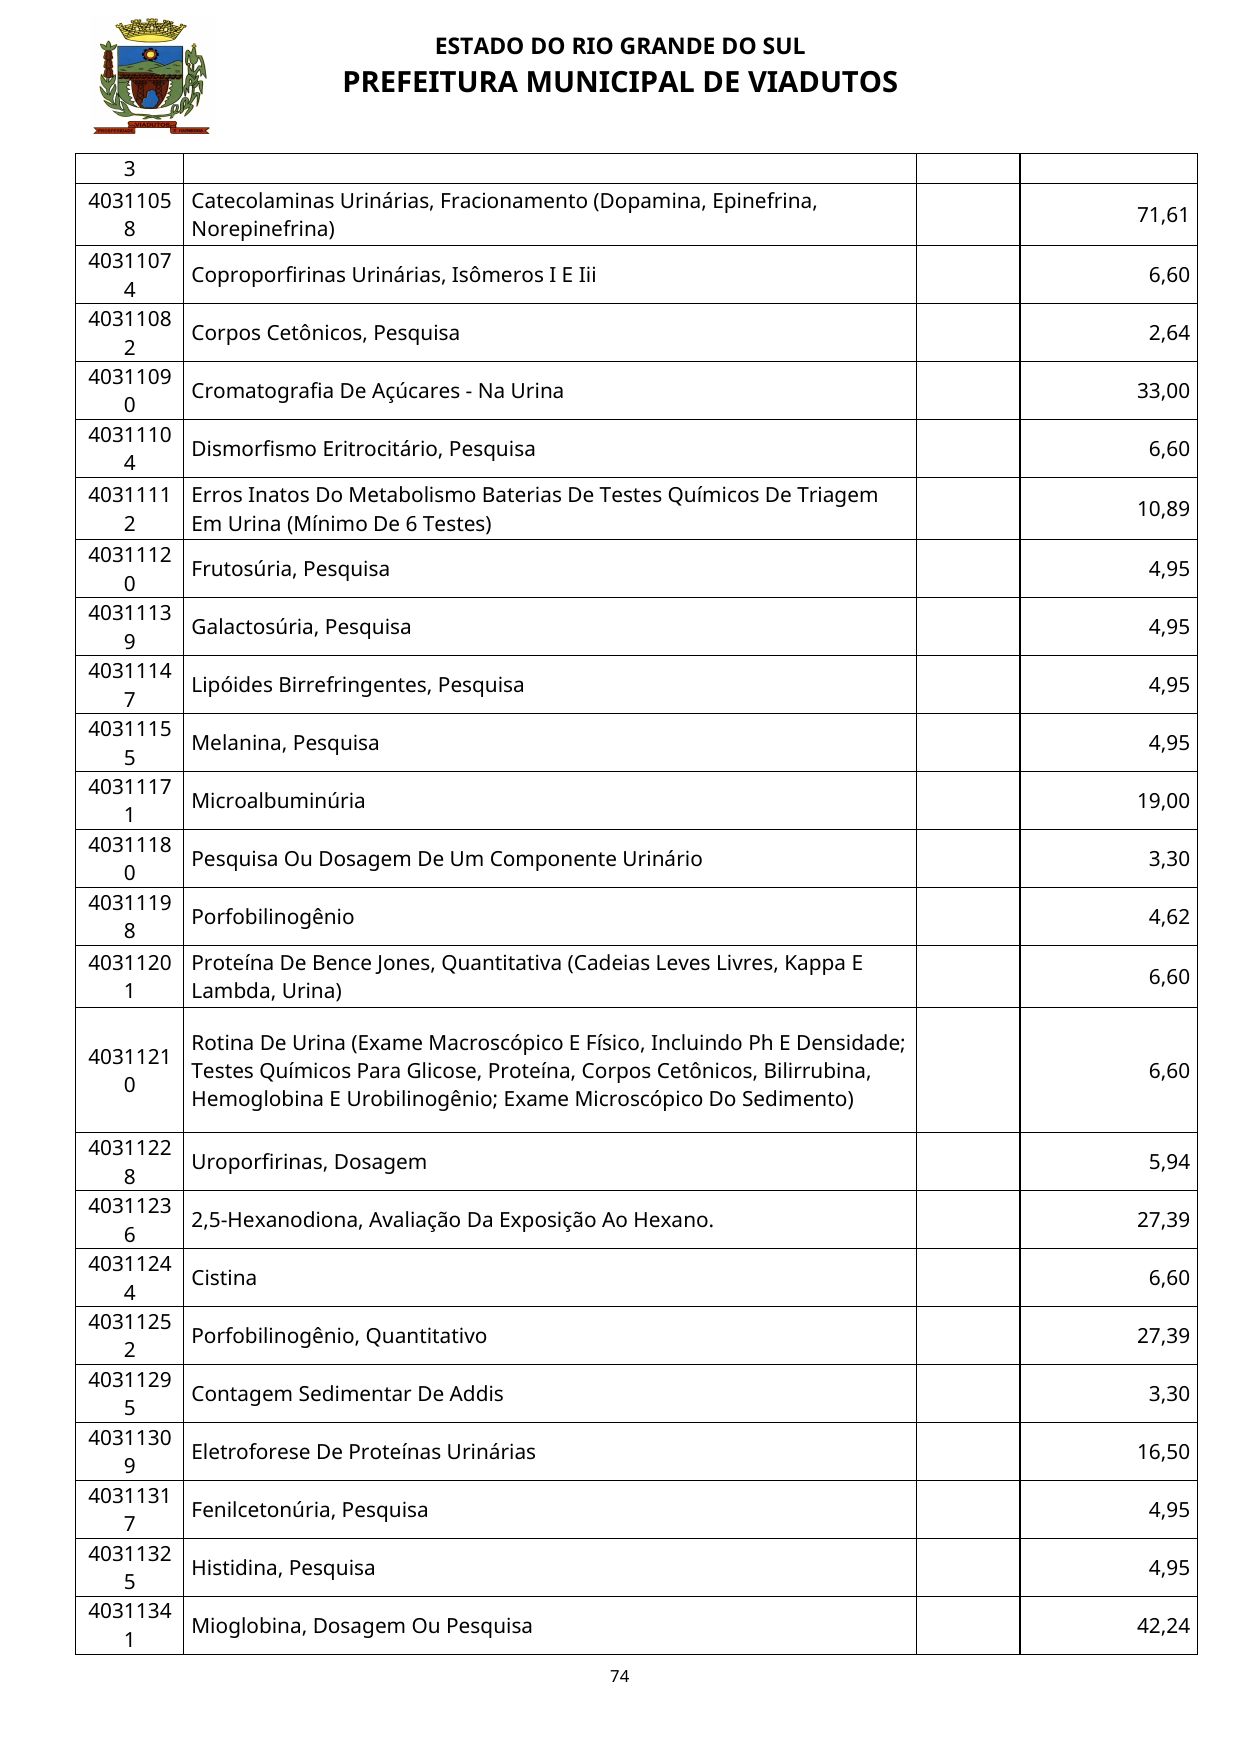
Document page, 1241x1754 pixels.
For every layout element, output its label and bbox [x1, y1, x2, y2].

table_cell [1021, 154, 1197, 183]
picture [89, 15, 215, 141]
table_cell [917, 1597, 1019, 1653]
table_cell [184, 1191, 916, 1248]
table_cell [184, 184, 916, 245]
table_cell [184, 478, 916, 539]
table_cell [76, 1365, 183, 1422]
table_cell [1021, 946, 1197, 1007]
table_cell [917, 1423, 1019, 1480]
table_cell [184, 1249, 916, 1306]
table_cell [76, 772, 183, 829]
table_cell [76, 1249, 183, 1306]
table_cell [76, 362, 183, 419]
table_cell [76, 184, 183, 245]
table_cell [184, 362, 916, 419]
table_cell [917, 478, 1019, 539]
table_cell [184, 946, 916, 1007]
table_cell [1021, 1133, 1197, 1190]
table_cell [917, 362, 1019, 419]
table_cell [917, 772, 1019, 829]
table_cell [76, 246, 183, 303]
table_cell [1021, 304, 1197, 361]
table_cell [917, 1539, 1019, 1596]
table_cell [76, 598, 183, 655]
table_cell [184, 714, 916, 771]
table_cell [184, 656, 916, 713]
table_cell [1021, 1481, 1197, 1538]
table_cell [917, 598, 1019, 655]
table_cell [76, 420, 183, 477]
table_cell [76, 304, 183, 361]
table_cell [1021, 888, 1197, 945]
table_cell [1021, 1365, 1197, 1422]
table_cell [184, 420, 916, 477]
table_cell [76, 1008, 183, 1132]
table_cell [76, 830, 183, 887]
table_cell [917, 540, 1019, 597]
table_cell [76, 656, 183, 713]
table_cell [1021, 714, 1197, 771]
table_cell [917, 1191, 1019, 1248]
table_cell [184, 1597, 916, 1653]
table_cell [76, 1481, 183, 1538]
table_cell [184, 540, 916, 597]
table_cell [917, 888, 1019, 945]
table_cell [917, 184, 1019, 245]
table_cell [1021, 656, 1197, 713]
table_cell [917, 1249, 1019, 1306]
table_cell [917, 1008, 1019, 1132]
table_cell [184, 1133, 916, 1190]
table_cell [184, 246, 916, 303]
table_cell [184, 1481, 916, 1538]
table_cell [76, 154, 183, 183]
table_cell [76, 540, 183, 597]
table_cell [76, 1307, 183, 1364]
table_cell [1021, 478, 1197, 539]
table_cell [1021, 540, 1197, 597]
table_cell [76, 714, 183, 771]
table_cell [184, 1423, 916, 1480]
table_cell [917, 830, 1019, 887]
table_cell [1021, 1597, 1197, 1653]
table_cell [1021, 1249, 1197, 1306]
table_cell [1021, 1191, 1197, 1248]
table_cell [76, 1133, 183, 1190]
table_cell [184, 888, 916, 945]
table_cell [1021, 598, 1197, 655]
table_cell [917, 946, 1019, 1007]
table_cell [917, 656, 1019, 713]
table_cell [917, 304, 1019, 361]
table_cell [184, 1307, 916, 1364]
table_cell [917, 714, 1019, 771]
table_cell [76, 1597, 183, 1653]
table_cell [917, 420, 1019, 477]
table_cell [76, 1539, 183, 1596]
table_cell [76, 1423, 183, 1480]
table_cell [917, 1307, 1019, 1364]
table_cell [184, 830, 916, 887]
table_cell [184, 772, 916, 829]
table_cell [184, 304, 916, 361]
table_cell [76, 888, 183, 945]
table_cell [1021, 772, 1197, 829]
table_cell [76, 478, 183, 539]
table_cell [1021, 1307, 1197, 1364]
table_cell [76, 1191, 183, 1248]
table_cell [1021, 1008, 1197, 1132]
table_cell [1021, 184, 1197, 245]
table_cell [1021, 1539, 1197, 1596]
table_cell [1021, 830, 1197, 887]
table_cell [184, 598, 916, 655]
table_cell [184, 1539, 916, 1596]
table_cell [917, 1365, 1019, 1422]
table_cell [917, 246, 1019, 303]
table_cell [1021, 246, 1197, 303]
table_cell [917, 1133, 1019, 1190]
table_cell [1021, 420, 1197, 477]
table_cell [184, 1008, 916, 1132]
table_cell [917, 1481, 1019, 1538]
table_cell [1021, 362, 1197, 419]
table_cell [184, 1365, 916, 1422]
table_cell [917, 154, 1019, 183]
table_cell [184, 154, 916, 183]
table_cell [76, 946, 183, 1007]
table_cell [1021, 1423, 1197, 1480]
